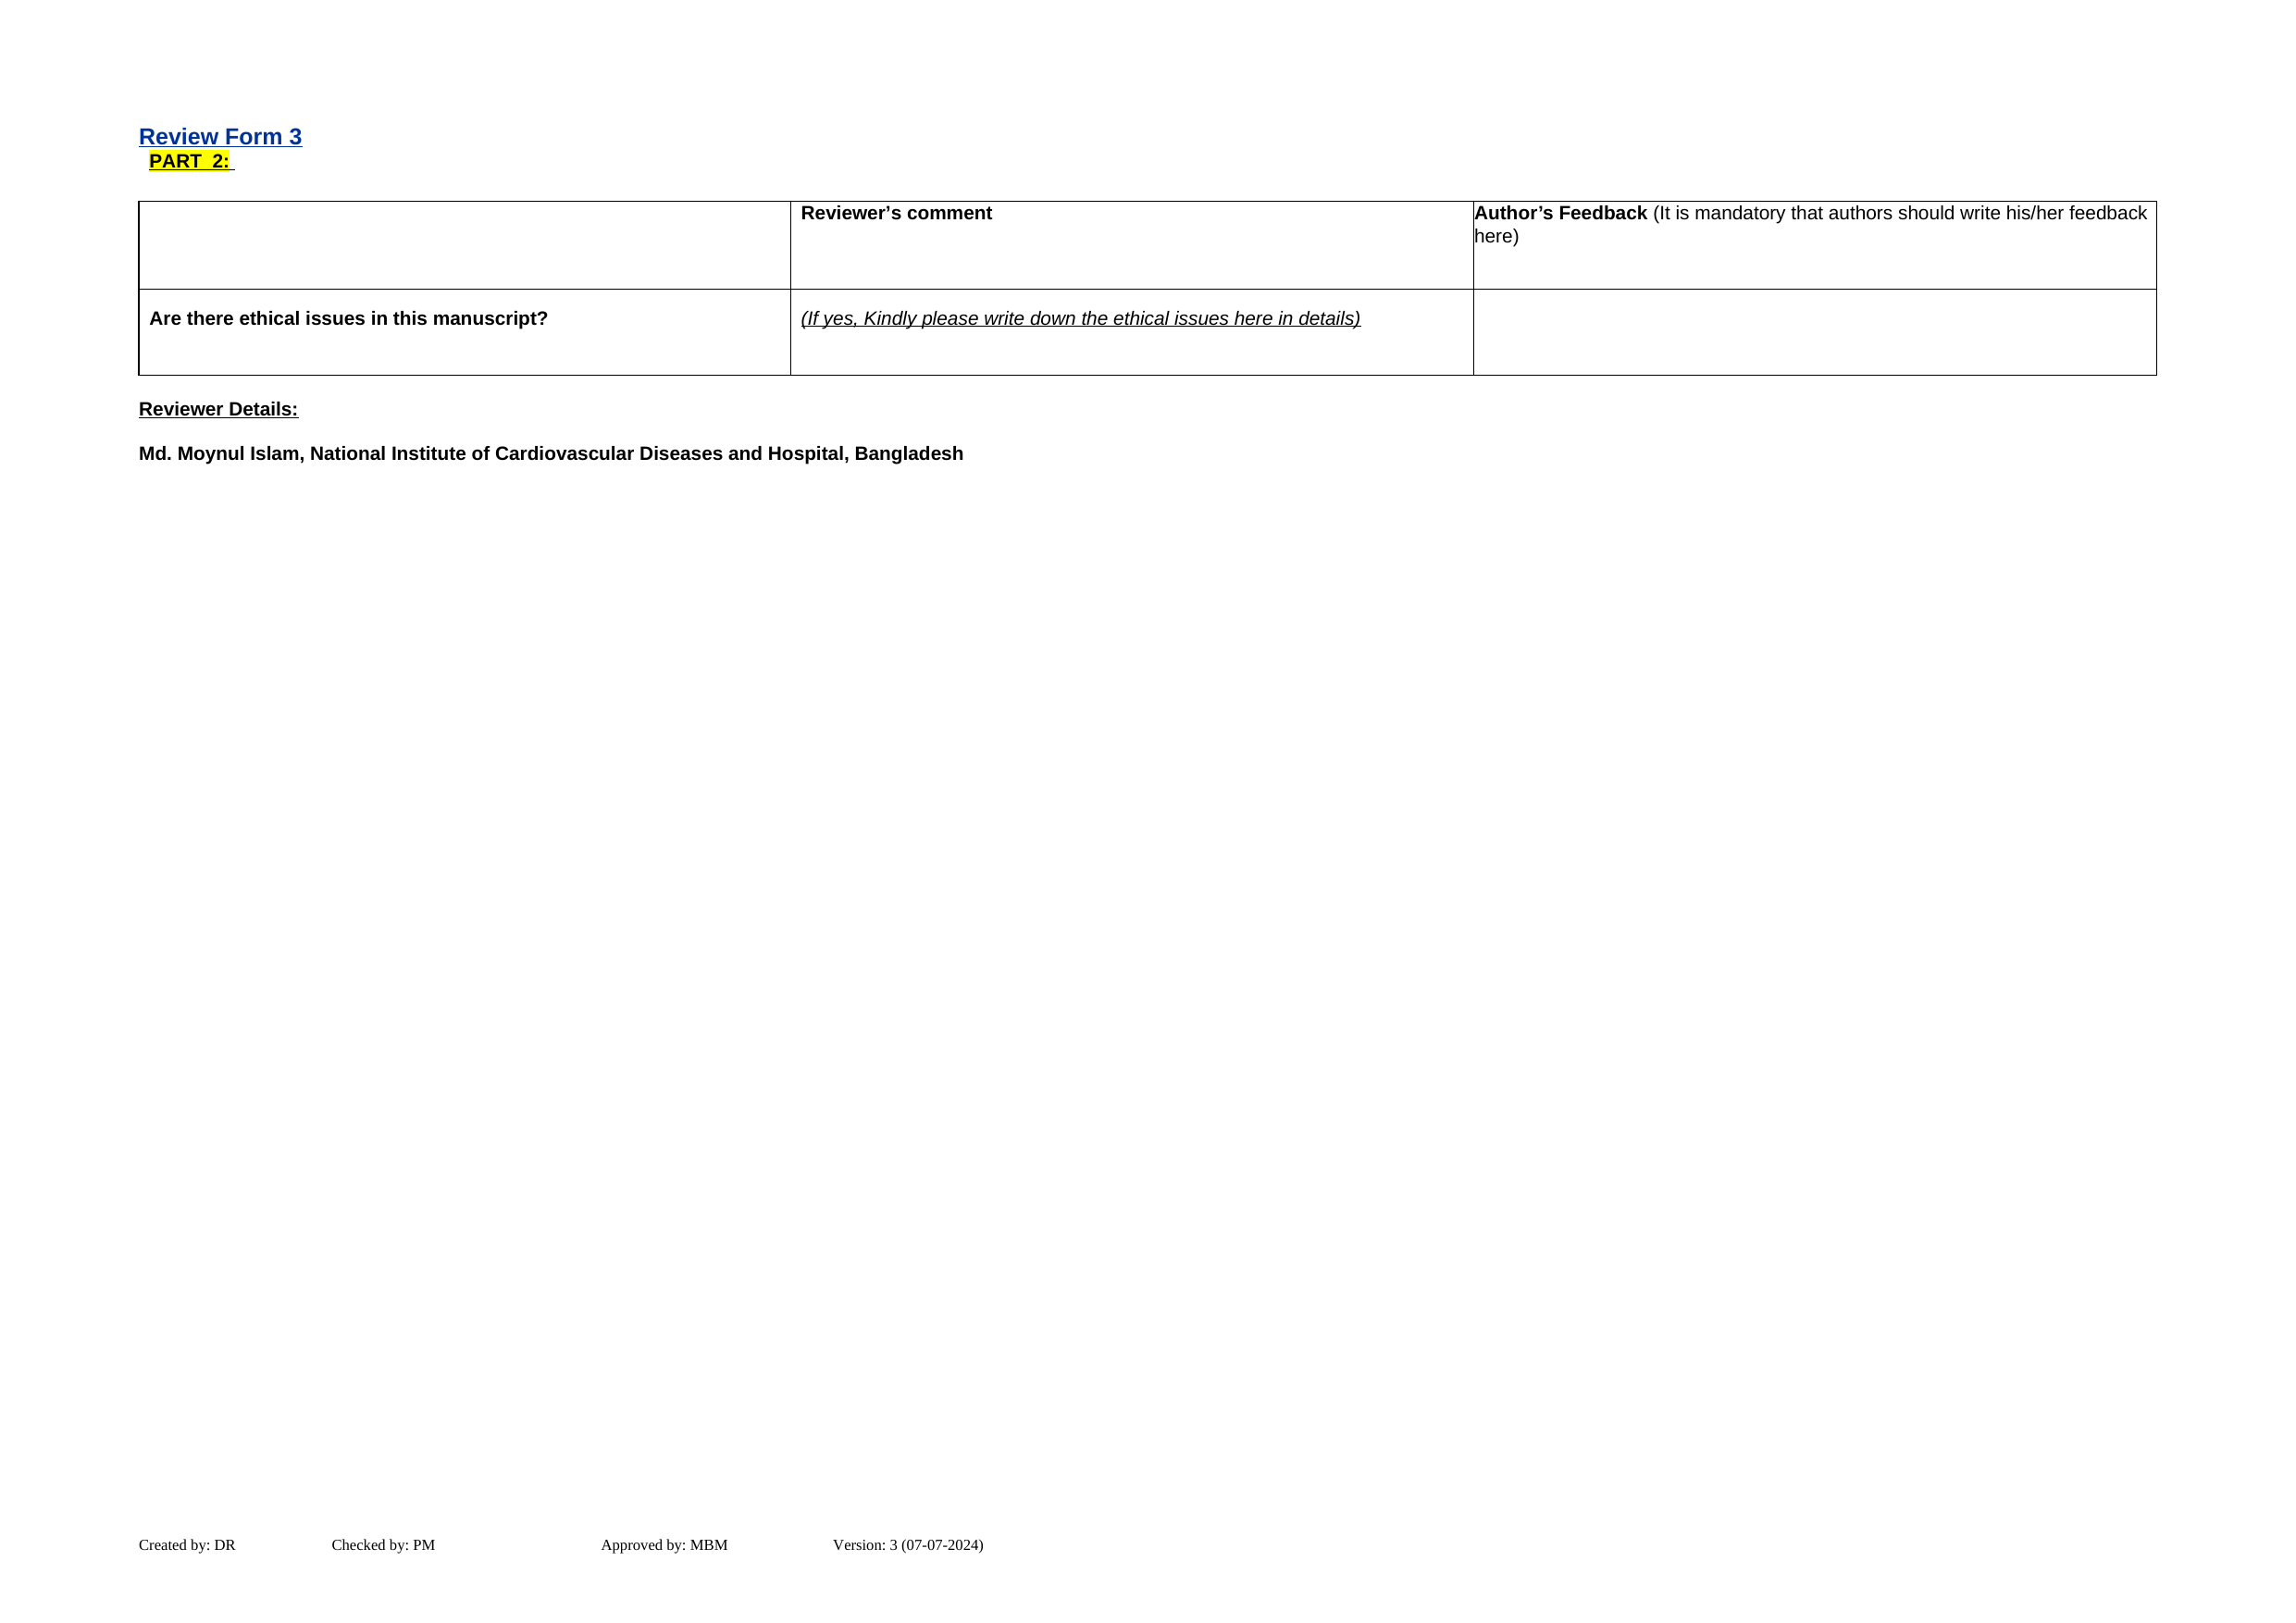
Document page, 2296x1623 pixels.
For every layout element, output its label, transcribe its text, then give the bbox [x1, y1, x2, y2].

table_cell [1474, 290, 2156, 375]
table_cell [140, 202, 790, 289]
table_header PART 2: [139, 150, 2156, 201]
table_cell Author’s Feedback (It is mandatory that authors should write his/her feedback here) [1474, 202, 2156, 289]
table_cell Are there ethical issues in this manuscript? [140, 290, 790, 375]
table_cell Reviewer’s comment [791, 202, 1473, 289]
text Md. Moynul Islam, National Institute of Cardiovascular Diseases and Hospital, Bangladesh [139, 442, 2156, 465]
text Reviewer Details: [139, 398, 2156, 420]
table_cell (If yes, Kindly please write down the ethical issues here in details) [791, 290, 1473, 375]
